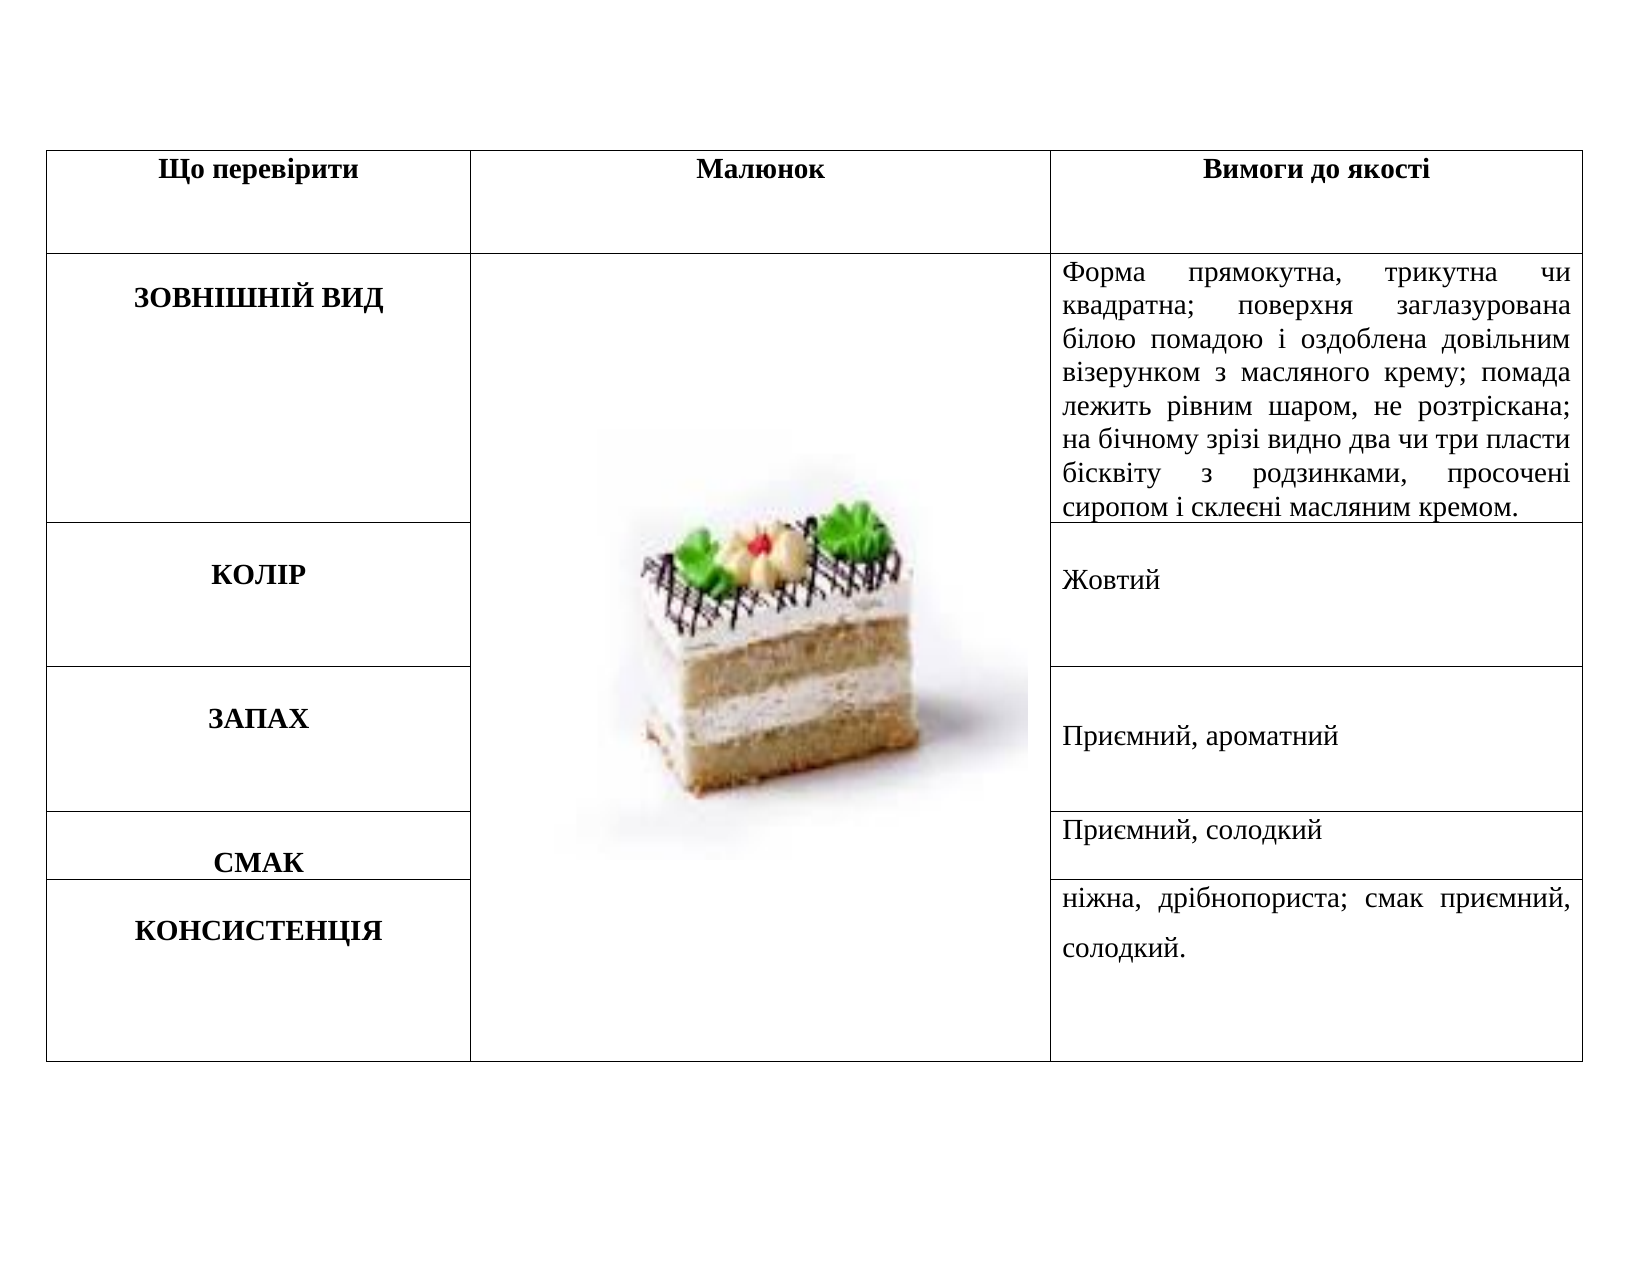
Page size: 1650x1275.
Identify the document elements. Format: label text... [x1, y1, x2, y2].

table_cell ЗОВНІШНІЙ ВИД [47, 254, 470, 522]
picture [535, 429, 1028, 860]
table_cell СМАК [47, 812, 470, 879]
table_cell Приємний, ароматний [1051, 667, 1582, 811]
table_cell КОНСИСТЕНЦІЯ [47, 880, 470, 1061]
table_cell Жовтий [1051, 523, 1582, 666]
table_header Вимоги до якості [1051, 151, 1582, 253]
table_cell ЗАПАХ [47, 667, 470, 811]
table_cell Форма прямокутна, трикутна чи квадратна; поверхня заглазурована білою помадою і оздоблена довільним візерунком з масляного крему; помада лежить рівним шаром, не розтріскана; на бічному зрізі видно два чи три пласти бісквіту з родзинками, просочені сиропом і склеєні масляним кремом. [1051, 254, 1582, 522]
table_cell [471, 254, 1050, 1061]
table_cell Приємний, солодкий [1051, 812, 1582, 879]
table_cell ніжна, дрібнопориста; смак приємний, солодкий. [1051, 880, 1582, 1061]
table_header Малюнок [471, 151, 1050, 253]
table_cell КОЛІР [47, 523, 470, 666]
table_header Що перевірити [47, 151, 470, 253]
